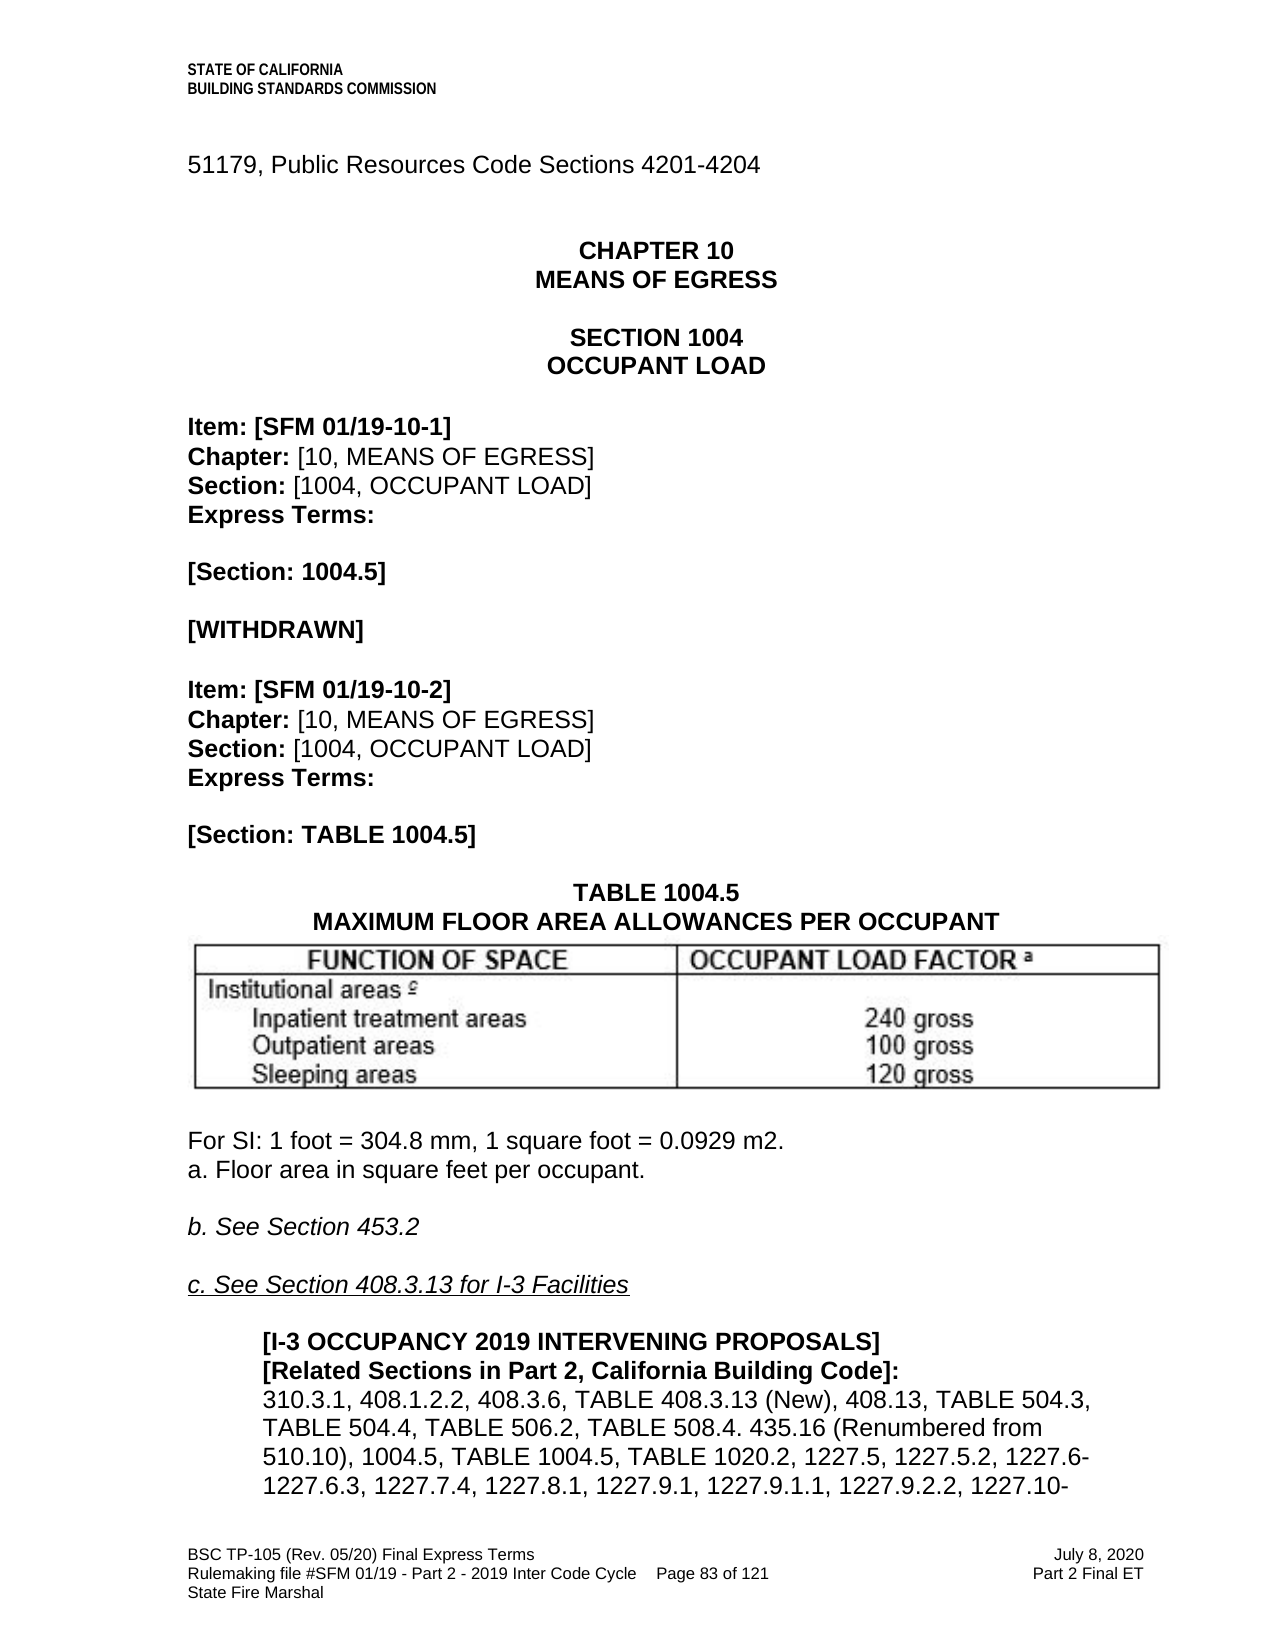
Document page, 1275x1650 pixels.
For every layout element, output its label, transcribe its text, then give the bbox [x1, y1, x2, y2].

text [WITHDRAWN] [187, 614, 1125, 643]
text Section: [1004, OCCUPANT LOAD] [187, 471, 1125, 499]
text SECTION 1004 [187, 322, 1125, 351]
text a. Floor area in square feet per occupant. [187, 1154, 1125, 1183]
text Section: [1004, OCCUPANT LOAD] [187, 734, 1125, 763]
text MEANS OF EGRESS [187, 265, 1125, 294]
text CHAPTER 10 [187, 236, 1125, 265]
text b. See Section 453.2 [187, 1212, 1125, 1241]
subtitle [Section: 1004.5] [187, 557, 1125, 586]
text [Related Sections in Part 2, California Building Code]: [187, 1356, 1125, 1384]
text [262, 1384, 1125, 1499]
text c. See Section 408.3.13 for I-3 Facilities [187, 1269, 1125, 1298]
text Express Terms: [187, 499, 1125, 528]
subtitle Item: [SFM 01/19-10-1] [187, 409, 1125, 442]
text Chapter: [10, MEANS OF EGRESS] [187, 705, 1125, 734]
text [I-3 OCCUPANCY 2019 INTERVENING PROPOSALS] [187, 1327, 1125, 1356]
text Chapter: [10, MEANS OF EGRESS] [187, 442, 1125, 471]
text For SI: 1 foot = 304.8 mm, 1 square foot = 0.0929 m2. [187, 1126, 1125, 1154]
picture [187, 935, 1170, 1097]
text OCCUPANT LOAD [187, 351, 1125, 380]
subtitle [Section: TABLE 1004.5] [187, 820, 1125, 849]
text Express Terms: [187, 763, 1125, 792]
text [187, 150, 1125, 179]
subtitle Item: [SFM 01/19-10-2] [187, 672, 1125, 705]
text TABLE 1004.5 [187, 878, 1125, 907]
text MAXIMUM FLOOR AREA ALLOWANCES PER OCCUPANT [187, 907, 1125, 935]
